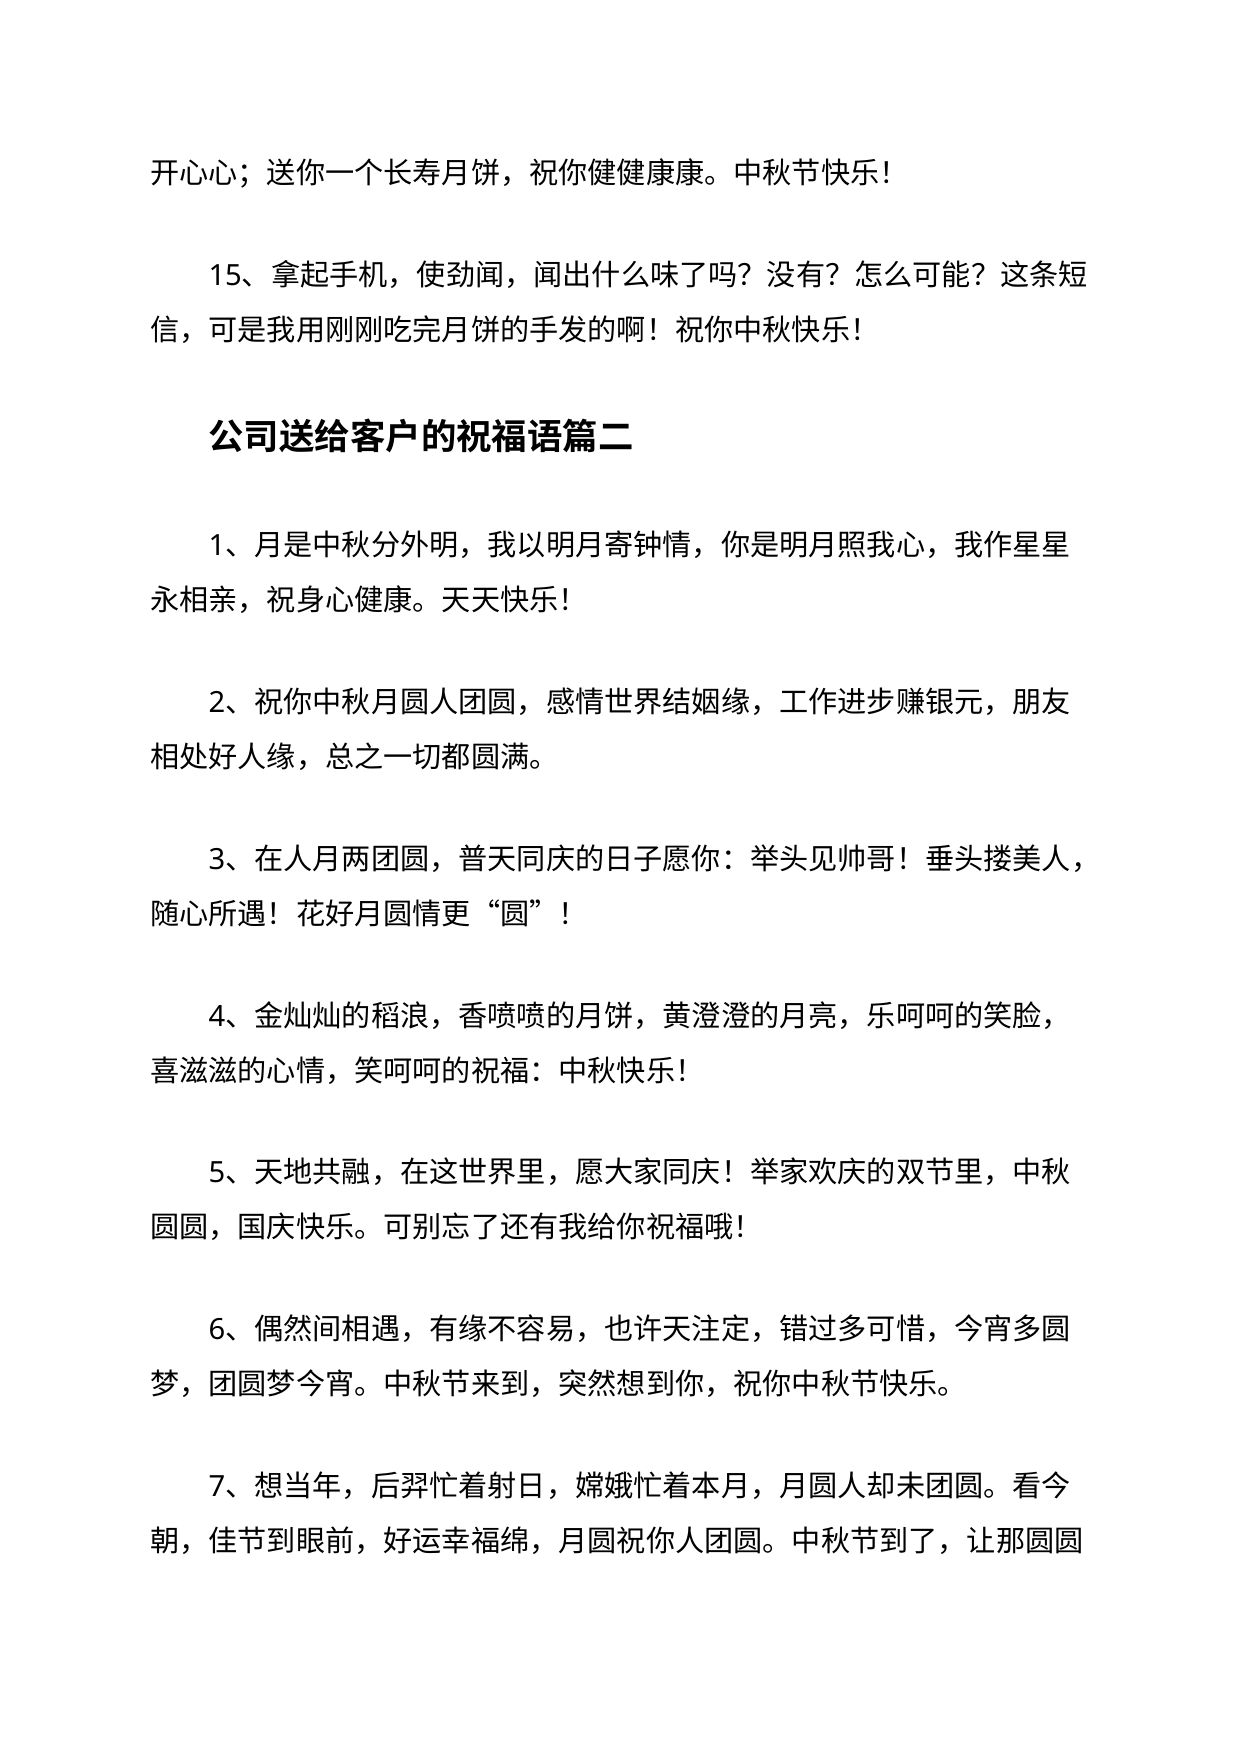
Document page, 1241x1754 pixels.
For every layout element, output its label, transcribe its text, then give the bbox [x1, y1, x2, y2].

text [150, 150, 1090, 192]
text 1、月是中秋分外明，我以明月寄钟情，你是明月照我心，我作星星永相亲，祝身心健康。天天快乐！ [150, 522, 1090, 619]
text 5、天地共融，在这世界里，愿大家同庆！举家欢庆的双节里，中秋圆圆，国庆快乐。可别忘了还有我给你祝福哦！ [150, 1149, 1090, 1246]
text 15、拿起手机，使劲闻，闻出什么味了吗？没有？怎么可能？这条短信，可是我用刚刚吃完月饼的手发的啊！祝你中秋快乐！ [150, 252, 1090, 349]
text 4、金灿灿的稻浪，香喷喷的月饼，黄澄澄的月亮，乐呵呵的笑脸，喜滋滋的心情，笑呵呵的祝福：中秋快乐！ [150, 992, 1090, 1089]
text 2、祝你中秋月圆人团圆，感情世界结姻缘，工作进步赚银元，朋友相处好人缘，总之一切都圆满。 [150, 679, 1090, 776]
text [150, 1463, 1090, 1560]
text 3、在人月两团圆，普天同庆的日子愿你：举头见帅哥！垂头搂美人，随心所遇！花好月圆情更“圆”！ [150, 836, 1090, 933]
text 公司送给客户的祝福语篇二 [150, 408, 1090, 460]
text 6、偶然间相遇，有缘不容易，也许天注定，错过多可惜，今宵多圆梦，团圆梦今宵。中秋节来到，突然想到你，祝你中秋节快乐。 [150, 1306, 1090, 1403]
